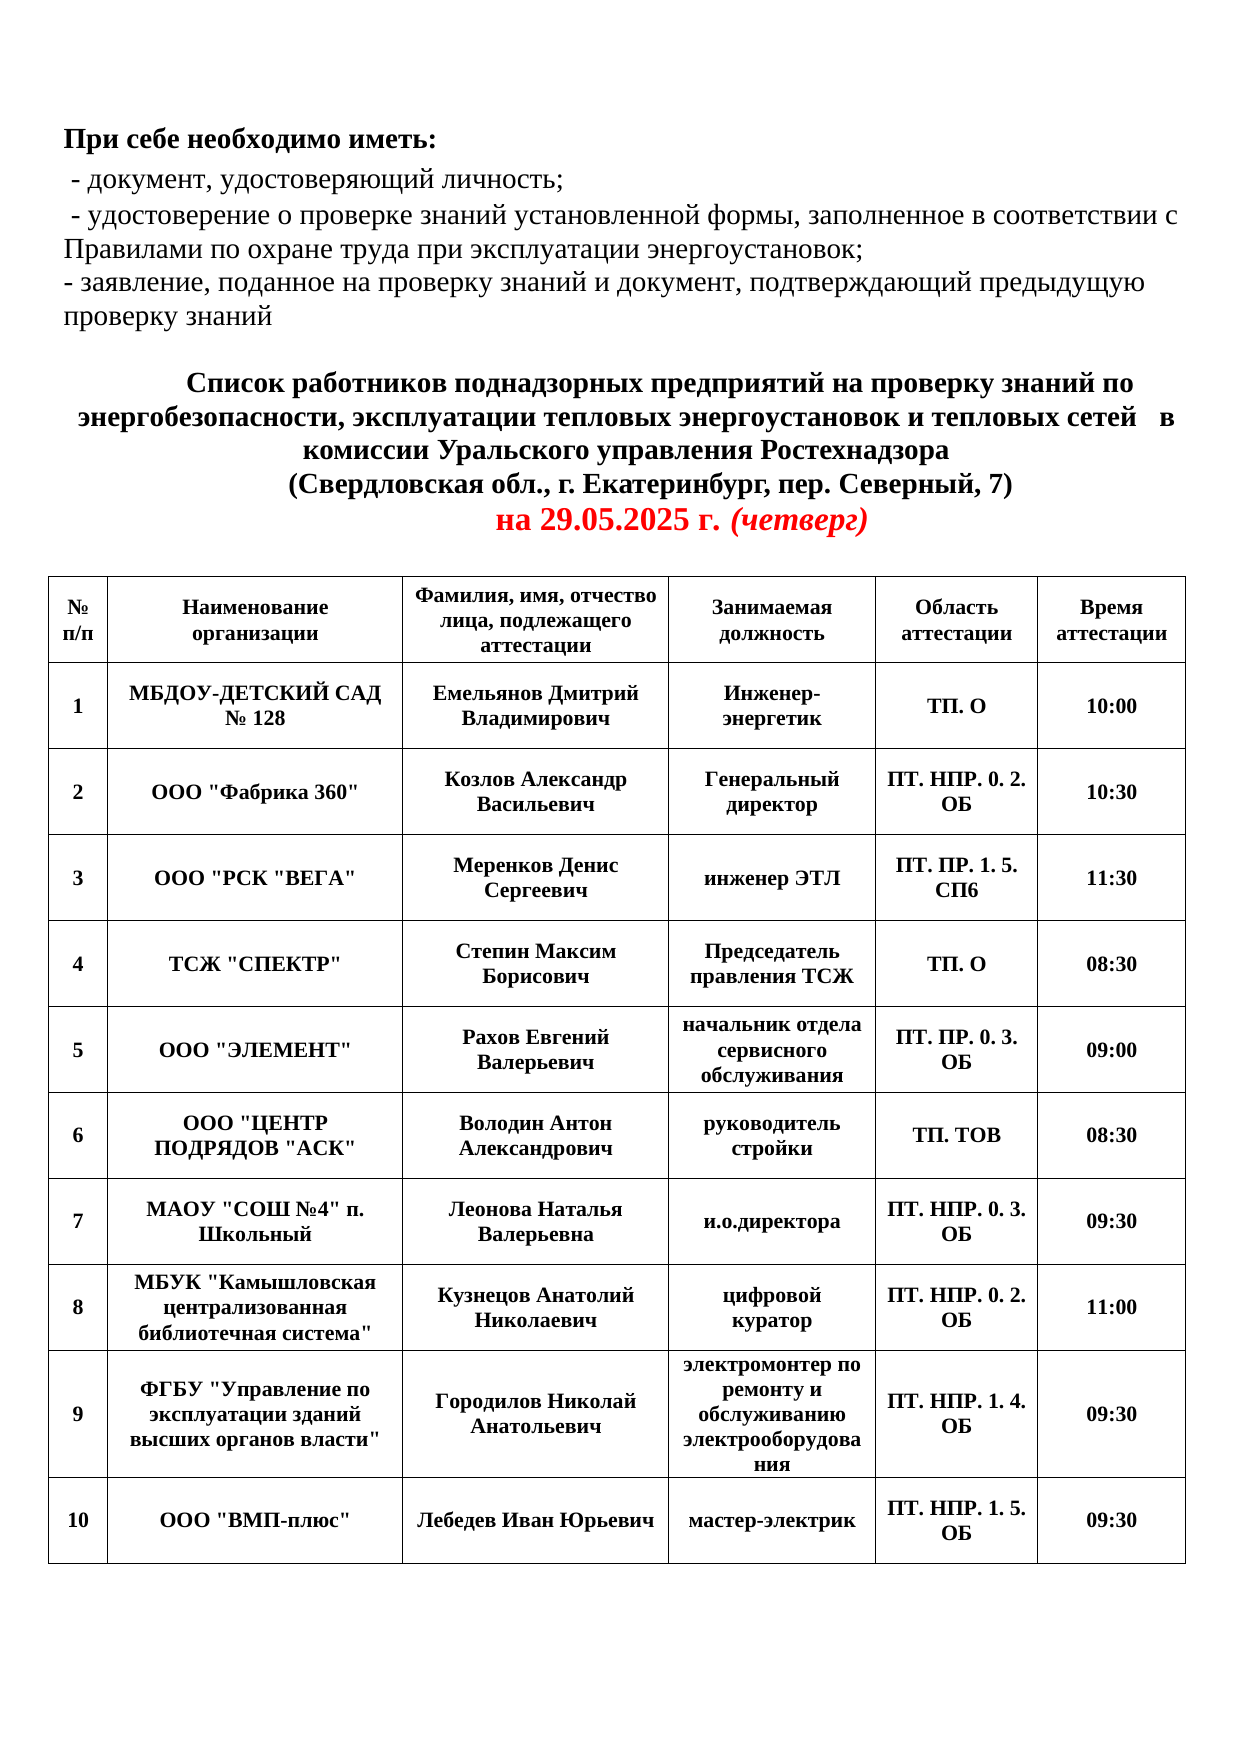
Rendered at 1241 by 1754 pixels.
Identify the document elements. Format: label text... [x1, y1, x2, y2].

table_cell 8 [49, 1265, 107, 1349]
table_cell Председатель правления ТСЖ [669, 921, 875, 1006]
table_header При себе необходимо иметь: [19, 118, 1200, 158]
table_cell Рахов Евгений Валерьевич [403, 1007, 668, 1092]
table_cell Кузнецов Анатолий Николаевич [403, 1265, 668, 1349]
table_cell МАОУ "СОШ №4" п. Школьный [108, 1179, 402, 1263]
table_cell 09:30 [1038, 1478, 1185, 1562]
table_cell Фамилия, имя, отчество лица, подлежащего аттестации [403, 577, 668, 662]
table_cell № п/п [49, 577, 107, 662]
table_cell Время аттестации [1038, 577, 1185, 662]
table_cell Список работников поднадзорных предприятий на проверку знаний по энергобезопасности, эксплуатации тепловых энергоустановок и тепловых сетей в комиссии Уральского управления Ростехнадзора (Свердловская обл., г. Екатеринбург, пер. Северный, 7) на 29.05.2025 г. (четверг) [19, 365, 1200, 576]
table_cell начальник отдела сервисного обслуживания [669, 1007, 875, 1092]
table_cell - документ, удостоверяющий личность; [19, 158, 1200, 197]
table_cell ООО "ВМП-плюс" [108, 1478, 402, 1562]
table_cell ТП. О [876, 663, 1037, 748]
table_cell ПТ. ПР. 0. 3. ОБ [876, 1007, 1037, 1092]
table_cell Меренков Денис Сергеевич [403, 835, 668, 920]
table_cell ПТ. НПР. 0. 2. ОБ [876, 749, 1037, 834]
table_cell Леонова Наталья Валерьевна [403, 1179, 668, 1263]
table_cell Степин Максим Борисович [403, 921, 668, 1006]
table_cell руководитель стройки [669, 1093, 875, 1178]
table_cell 09:30 [1038, 1351, 1185, 1477]
table_cell 3 [49, 835, 107, 920]
table_cell МБУК "Камышловская централизованная библиотечная система" [108, 1265, 402, 1349]
table_cell ФГБУ "Управление по эксплуатации зданий высших органов власти" [108, 1351, 402, 1477]
table_cell 7 [49, 1179, 107, 1263]
table_cell и.о.директора [669, 1179, 875, 1263]
table_cell 4 [49, 921, 107, 1006]
table_cell мастер-электрик [669, 1478, 875, 1562]
table_cell Городилов Николай Анатольевич [403, 1351, 668, 1477]
table_cell 10:00 [1038, 663, 1185, 748]
table_cell Генеральный директор [669, 749, 875, 834]
table_cell электромонтер по ремонту и обслуживанию электрооборудования [669, 1351, 875, 1477]
table_cell ТП. О [876, 921, 1037, 1006]
table_cell МБДОУ-ДЕТСКИЙ САД № 128 [108, 663, 402, 748]
table_cell 9 [49, 1351, 107, 1477]
table_cell Володин Антон Александрович [403, 1093, 668, 1178]
table_cell 6 [49, 1093, 107, 1178]
table_cell ПТ. ПР. 1. 5. СП6 [876, 835, 1037, 920]
table_cell Емельянов Дмитрий Владимирович [403, 663, 668, 748]
table_cell Инженер-энергетик [669, 663, 875, 748]
table_cell ТСЖ "СПЕКТР" [108, 921, 402, 1006]
table_cell - удостоверение о проверке знаний установленной формы, заполненное в соответствии с Правилами по охране труда при эксплуатации энергоустановок; - заявление, поданное на проверку знаний и документ, подтверждающий предыдущую проверку знаний [19, 198, 1200, 365]
table_cell 10:30 [1038, 749, 1185, 834]
table_cell 08:30 [1038, 1093, 1185, 1178]
table_cell ООО "Фабрика 360" [108, 749, 402, 834]
table_cell инженер ЭТЛ [669, 835, 875, 920]
table_cell 2 [49, 749, 107, 834]
table_cell Область аттестации [876, 577, 1037, 662]
table_cell 5 [49, 1007, 107, 1092]
table_cell ПТ. НПР. 1. 4. ОБ [876, 1351, 1037, 1477]
table_cell ООО "ЭЛЕМЕНТ" [108, 1007, 402, 1092]
table_cell ПТ. НПР. 0. 3. ОБ [876, 1179, 1037, 1263]
table_cell ПТ. НПР. 1. 5. ОБ [876, 1478, 1037, 1562]
table_cell ООО "РСК "ВЕГА" [108, 835, 402, 920]
table_cell 10 [49, 1478, 107, 1562]
table_cell Занимаемая должность [669, 577, 875, 662]
table_cell 11:30 [1038, 835, 1185, 920]
table_cell Наименование организации [108, 577, 402, 662]
table_cell 09:00 [1038, 1007, 1185, 1092]
table_cell цифровой куратор [669, 1265, 875, 1349]
table_cell ПТ. НПР. 0. 2. ОБ [876, 1265, 1037, 1349]
table_cell 08:30 [1038, 921, 1185, 1006]
table_cell Лебедев Иван Юрьевич [403, 1478, 668, 1562]
table_cell 1 [49, 663, 107, 748]
table_cell 09:30 [1038, 1179, 1185, 1263]
table_cell ТП. ТОВ [876, 1093, 1037, 1178]
table_cell ООО "ЦЕНТР ПОДРЯДОВ "АСК" [108, 1093, 402, 1178]
table_cell 11:00 [1038, 1265, 1185, 1349]
table_cell Козлов Александр Васильевич [403, 749, 668, 834]
